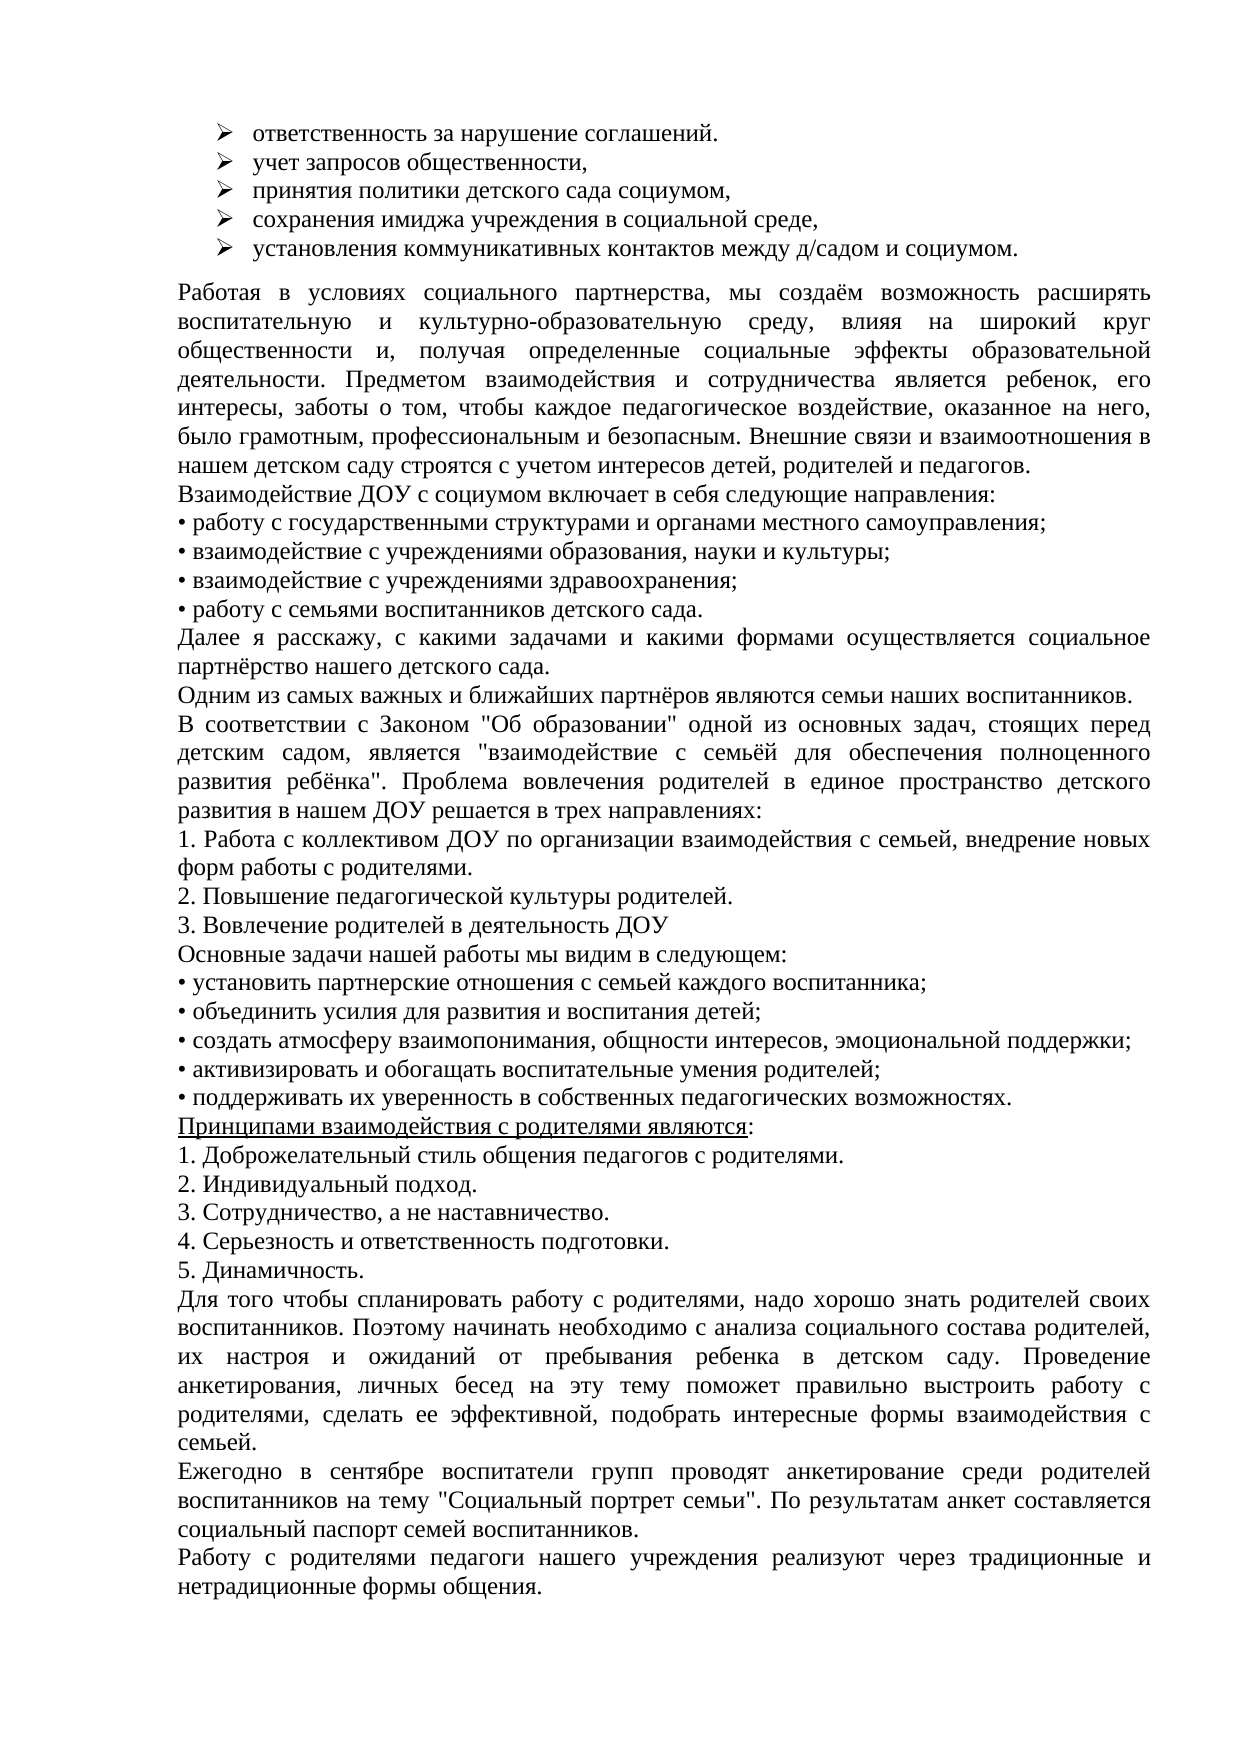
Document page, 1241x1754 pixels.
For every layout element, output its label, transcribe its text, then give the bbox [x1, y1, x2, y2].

text Работу с родителями педагоги нашего учреждения реализуют через традиционные и нетрадиционные формы общения. [177, 1542, 1152, 1600]
list ответственность за нарушение соглашений. [215, 118, 1152, 147]
text • создать атмосферу взаимопонимания, общности интересов, эмоциональной поддержки; [177, 1025, 1152, 1054]
text Для того чтобы спланировать работу с родителями, надо хорошо знать родителей своих воспитанников. Поэтому начинать необходимо с анализа социального состава родителей, их настроя и ожиданий от пребывания ребенка в детском саду. Проведение анкетирования, личных бесед на эту тему поможет правильно выстроить работу с родителями, сделать ее эффективной, подобрать интересные формы взаимодействия с семьей. [177, 1284, 1152, 1456]
list установления коммуникативных контактов между д/садом и социумом. [215, 233, 1152, 262]
list сохранения имиджа учреждения в социальной среде, [215, 204, 1152, 233]
text Принципами взаимодействия с родителями являются: [177, 1111, 1152, 1140]
text • взаимодействие с учреждениями здравоохранения; [177, 565, 1152, 594]
text • работу с государственными структурами и органами местного самоуправления; [177, 507, 1152, 536]
text Основные задачи нашей работы мы видим в следующем: [177, 939, 1152, 967]
list принятия политики детского сада социумом, [215, 176, 1152, 204]
text 2. Повышение педагогической культуры родителей. [177, 881, 1152, 910]
text 5. Динамичность. [177, 1255, 1152, 1284]
text 4. Серьезность и ответственность подготовки. [177, 1226, 1152, 1255]
text 3. Сотрудничество, а не наставничество. [177, 1197, 1152, 1226]
text • активизировать и обогащать воспитательные умения родителей; [177, 1054, 1152, 1082]
text • работу с семьями воспитанников детского сада. [177, 594, 1152, 622]
text В соответствии с Законом "Об образовании" одной из основных задач, стоящих перед детским садом, является "взаимодействие с семьёй для обеспечения полноценного развития ребёнка". Проблема вовлечения родителей в единое пространство детского развития в нашем ДОУ решается в трех направлениях: [177, 709, 1152, 824]
text • установить партнерские отношения с семьей каждого воспитанника; [177, 967, 1152, 996]
text • поддерживать их уверенность в собственных педагогических возможностях. [177, 1082, 1152, 1111]
text Ежегодно в сентябре воспитатели групп проводят анкетирование среди родителей воспитанников на тему "Социальный портрет семьи". По результатам анкет составляется социальный паспорт семей воспитанников. [177, 1456, 1152, 1542]
text • объединить усилия для развития и воспитания детей; [177, 996, 1152, 1025]
text 3. Вовлечение родителей в деятельность ДОУ [177, 910, 1152, 939]
text • взаимодействие с учреждениями образования, науки и культуры; [177, 536, 1152, 565]
list учет запросов общественности, [215, 147, 1152, 176]
text Работая в условиях социального партнерства, мы создаём возможность расширять воспитательную и культурно-образовательную среду, влияя на широкий круг общественности и, получая определенные социальные эффекты образовательной деятельности. Предметом взаимодействия и сотрудничества является ребенок, его интересы, заботы о том, чтобы каждое педагогическое воздействие, оказанное на него, было грамотным, профессиональным и безопасным. Внешние связи и взаимоотношения в нашем детском саду строятся с учетом интересов детей, родителей и педагогов. [177, 277, 1152, 479]
text Далее я расскажу, с какими задачами и какими формами осуществляется социальное партнёрство нашего детского сада. [177, 622, 1152, 680]
text 1. Доброжелательный стиль общения педагогов с родителями. [177, 1140, 1152, 1169]
text Взаимодействие ДОУ с социумом включает в себя следующие направления: [177, 479, 1152, 507]
text 1. Работа с коллективом ДОУ по организации взаимодействия с семьей, внедрение новых форм работы с родителями. [177, 824, 1152, 881]
text 2. Индивидуальный подход. [177, 1169, 1152, 1197]
text Одним из самых важных и ближайших партнёров являются семьи наших воспитанников. [177, 680, 1152, 709]
